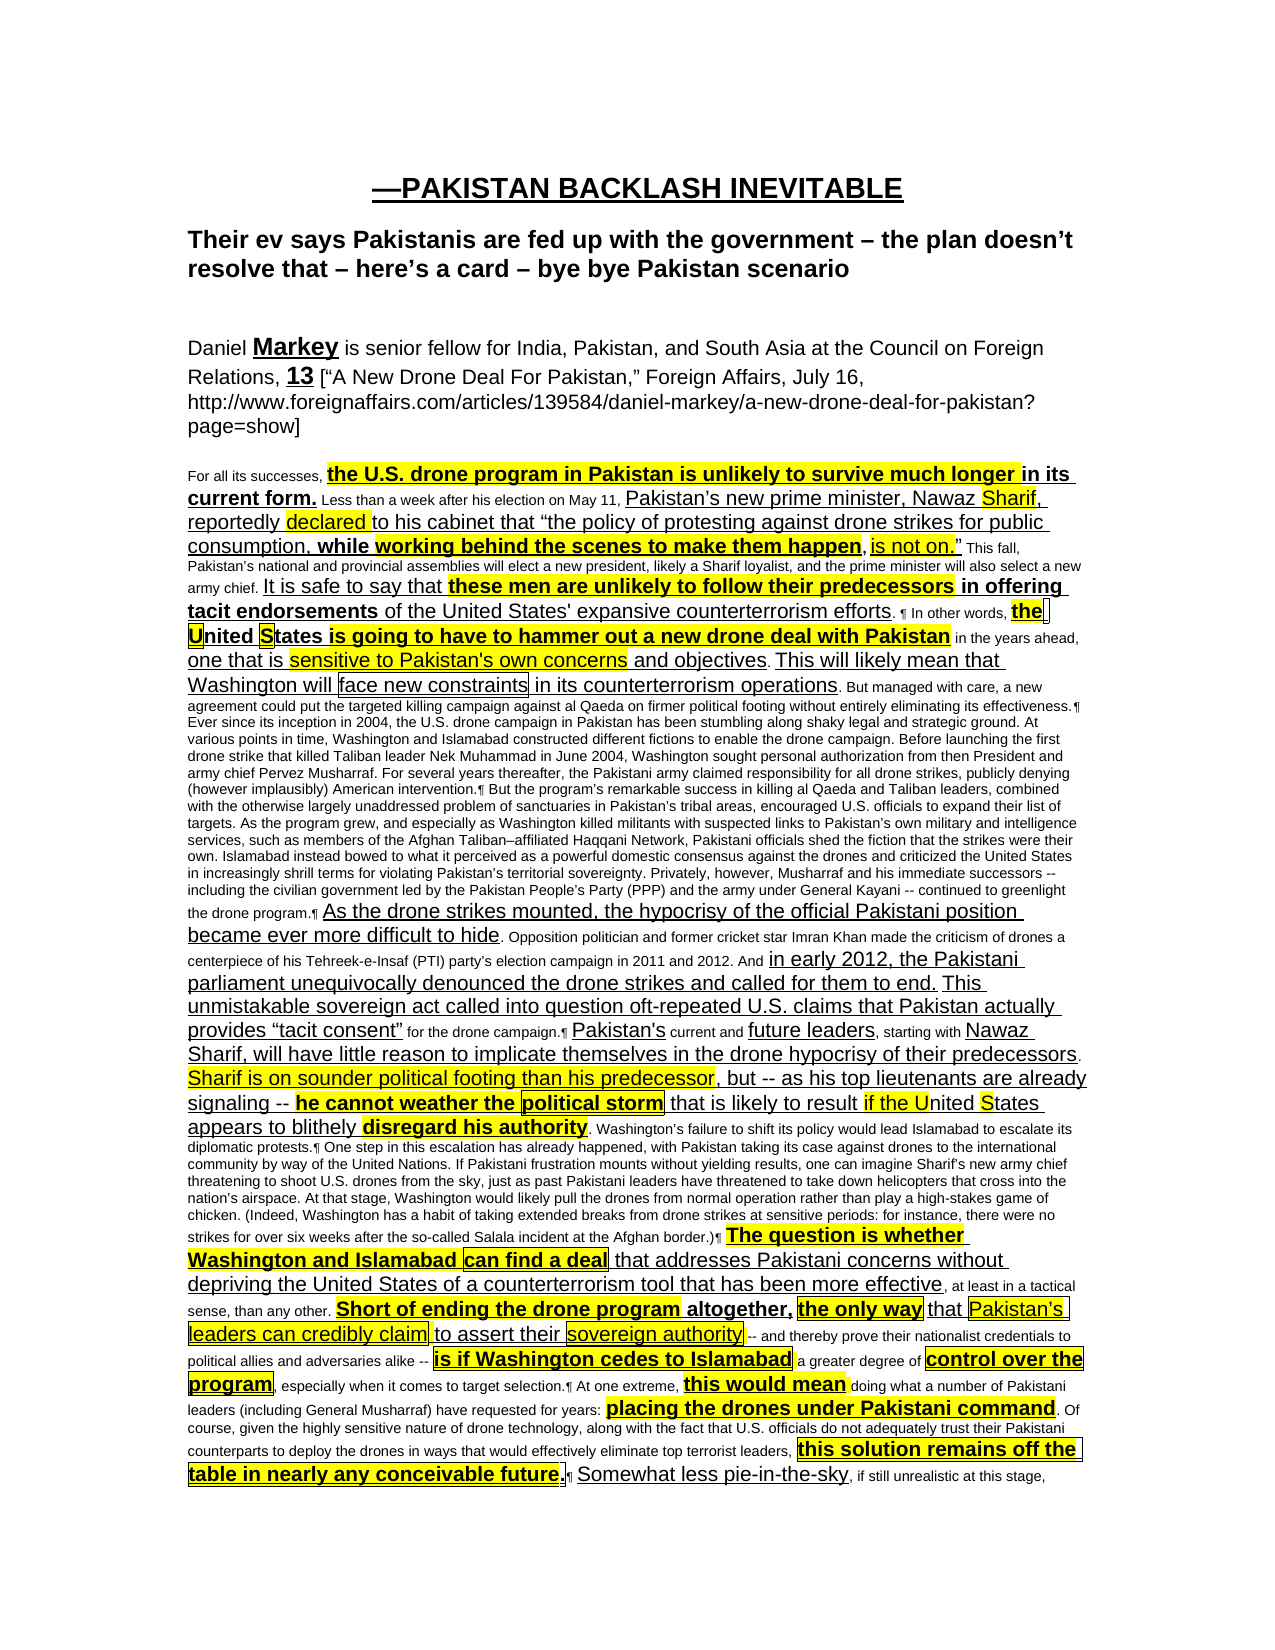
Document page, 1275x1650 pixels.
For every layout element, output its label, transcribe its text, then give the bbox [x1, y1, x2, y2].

text Daniel Markey is senior fellow for India, Pakistan, and South Asia at the Council on Foreign Relations, 13 [“A New Drone Deal For Pakistan,” Foreign Affairs, July 16, http://www.foreignaffairs.com/articles/139584/daniel-markey/a-new-drone-deal-for-pakistan?page=show] [187, 332, 1087, 438]
subtitle —pakistan backlash inevitable [187, 171, 1087, 204]
text Their ev says Pakistanis are fed up with the government – the plan doesn’t resolve that – here’s a card – bye bye Pakistan scenario [187, 225, 1087, 283]
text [187, 1088, 1087, 1487]
